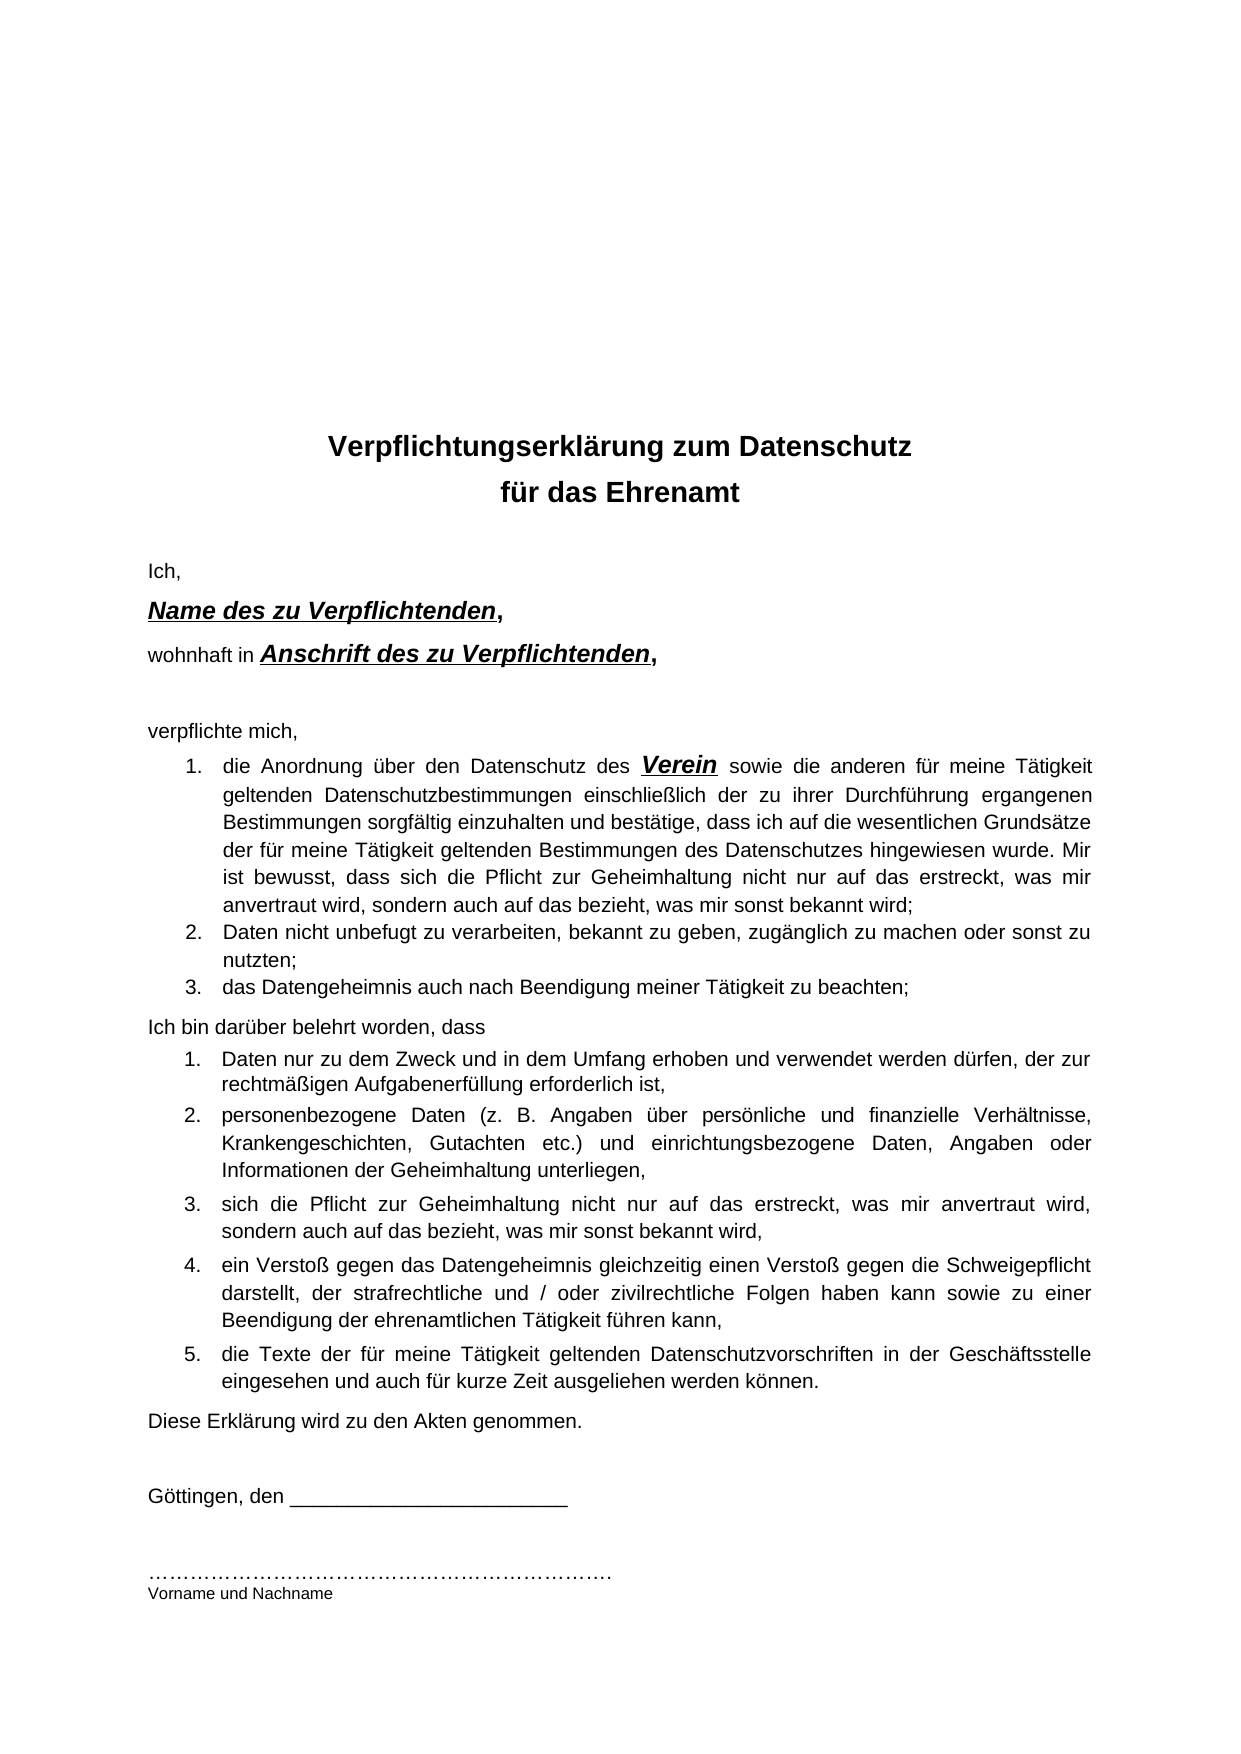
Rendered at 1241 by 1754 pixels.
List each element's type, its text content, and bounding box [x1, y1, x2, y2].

text für das Ehrenamt [148, 475, 1093, 508]
list Ich, [148, 558, 1093, 582]
text …………………………………………………………. [148, 1559, 1093, 1583]
list die Anordnung über den Datenschutz des Verein sowie die anderen für meine Tätigkeit geltenden Datenschutzbestimmungen einschließlich der zu ihrer Durchführung ergangenen Bestimmungen sorgfältig einzuhalten und bestätige, dass ich auf die wesentlichen Grundsätze der für meine Tätigkeit geltenden Bestimmungen des Datenschutzes hingewiesen wurde. Mir ist bewusst, dass sich die Pflicht zur Geheimhaltung nicht nur auf das erstreckt, was mir anvertraut wird, sondern auch auf das bezieht, was mir sonst bekannt wird; [185, 750, 1093, 916]
list sich die Pflicht zur Geheimhaltung nicht nur auf das erstreckt, was mir anvertraut wird, sondern auch auf das bezieht, was mir sonst bekannt wird, [184, 1192, 1093, 1243]
text Ich bin darüber belehrt worden, dass [148, 1015, 1093, 1039]
text wohnhaft in Anschrift des zu Verpflichtenden, [148, 639, 1093, 667]
text Göttingen, den ________________________ [148, 1484, 1093, 1508]
text Vorname und Nachname [148, 1583, 1093, 1603]
text Verpflichtungserklärung zum Datenschutz [148, 429, 1093, 462]
list das Datengeheimnis auch nach Beendigung meiner Tätigkeit zu beachten; [185, 975, 1093, 999]
list Daten nicht unbefugt zu verarbeiten, bekannt zu geben, zugänglich zu machen oder sonst zu nutzten; [185, 920, 1093, 971]
list personenbezogene Daten (z. B. Angaben über persönliche und finanzielle Verhältnisse, Krankengeschichten, Gutachten etc.) und einrichtungsbezogene Daten, Angaben oder Informationen der Geheimhaltung unterliegen, [184, 1103, 1093, 1182]
text verpflichte mich, [148, 719, 1093, 743]
text Diese Erklärung wird zu den Akten genommen. [148, 1409, 1093, 1433]
list Daten nur zu dem Zweck und in dem Umfang erhoben und verwendet werden dürfen, der zur rechtmäßigen Aufgabenerfüllung erforderlich ist, [184, 1046, 1093, 1095]
list die Texte der für meine Tätigkeit geltenden Datenschutzvorschriften in der Geschäftsstelle eingesehen und auch für kurze Zeit ausgeliehen werden können. [184, 1342, 1093, 1393]
list ein Verstoß gegen das Datengeheimnis gleichzeitig einen Verstoß gegen die Schweigepflicht darstellt, der strafrechtliche und / oder zivilrechtliche Folgen haben kann sowie zu einer Beendigung der ehrenamtlichen Tätigkeit führen kann, [184, 1253, 1093, 1332]
text Name des zu Verpflichtenden, [148, 596, 1093, 625]
